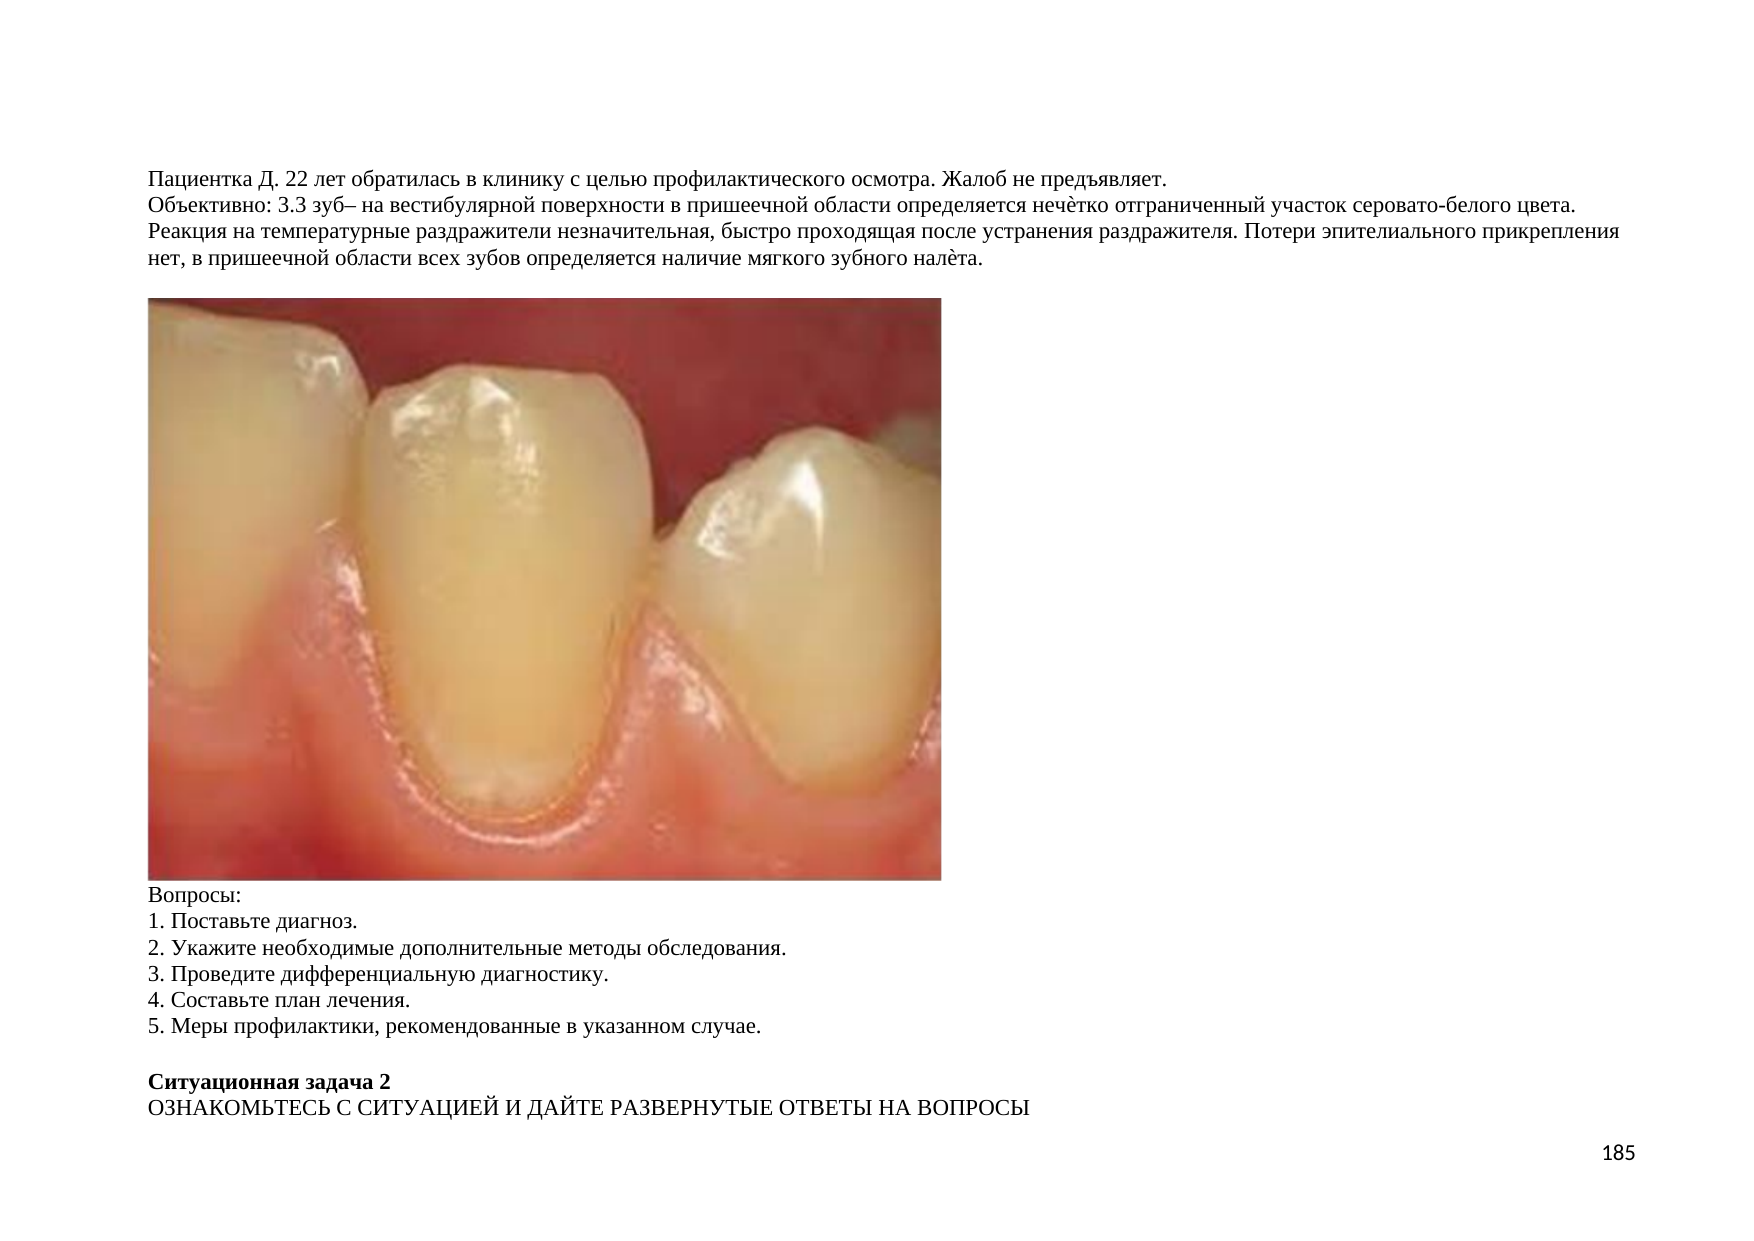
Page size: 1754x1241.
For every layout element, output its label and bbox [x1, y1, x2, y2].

picture [147, 298, 942, 881]
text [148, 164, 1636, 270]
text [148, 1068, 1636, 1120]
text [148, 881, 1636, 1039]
